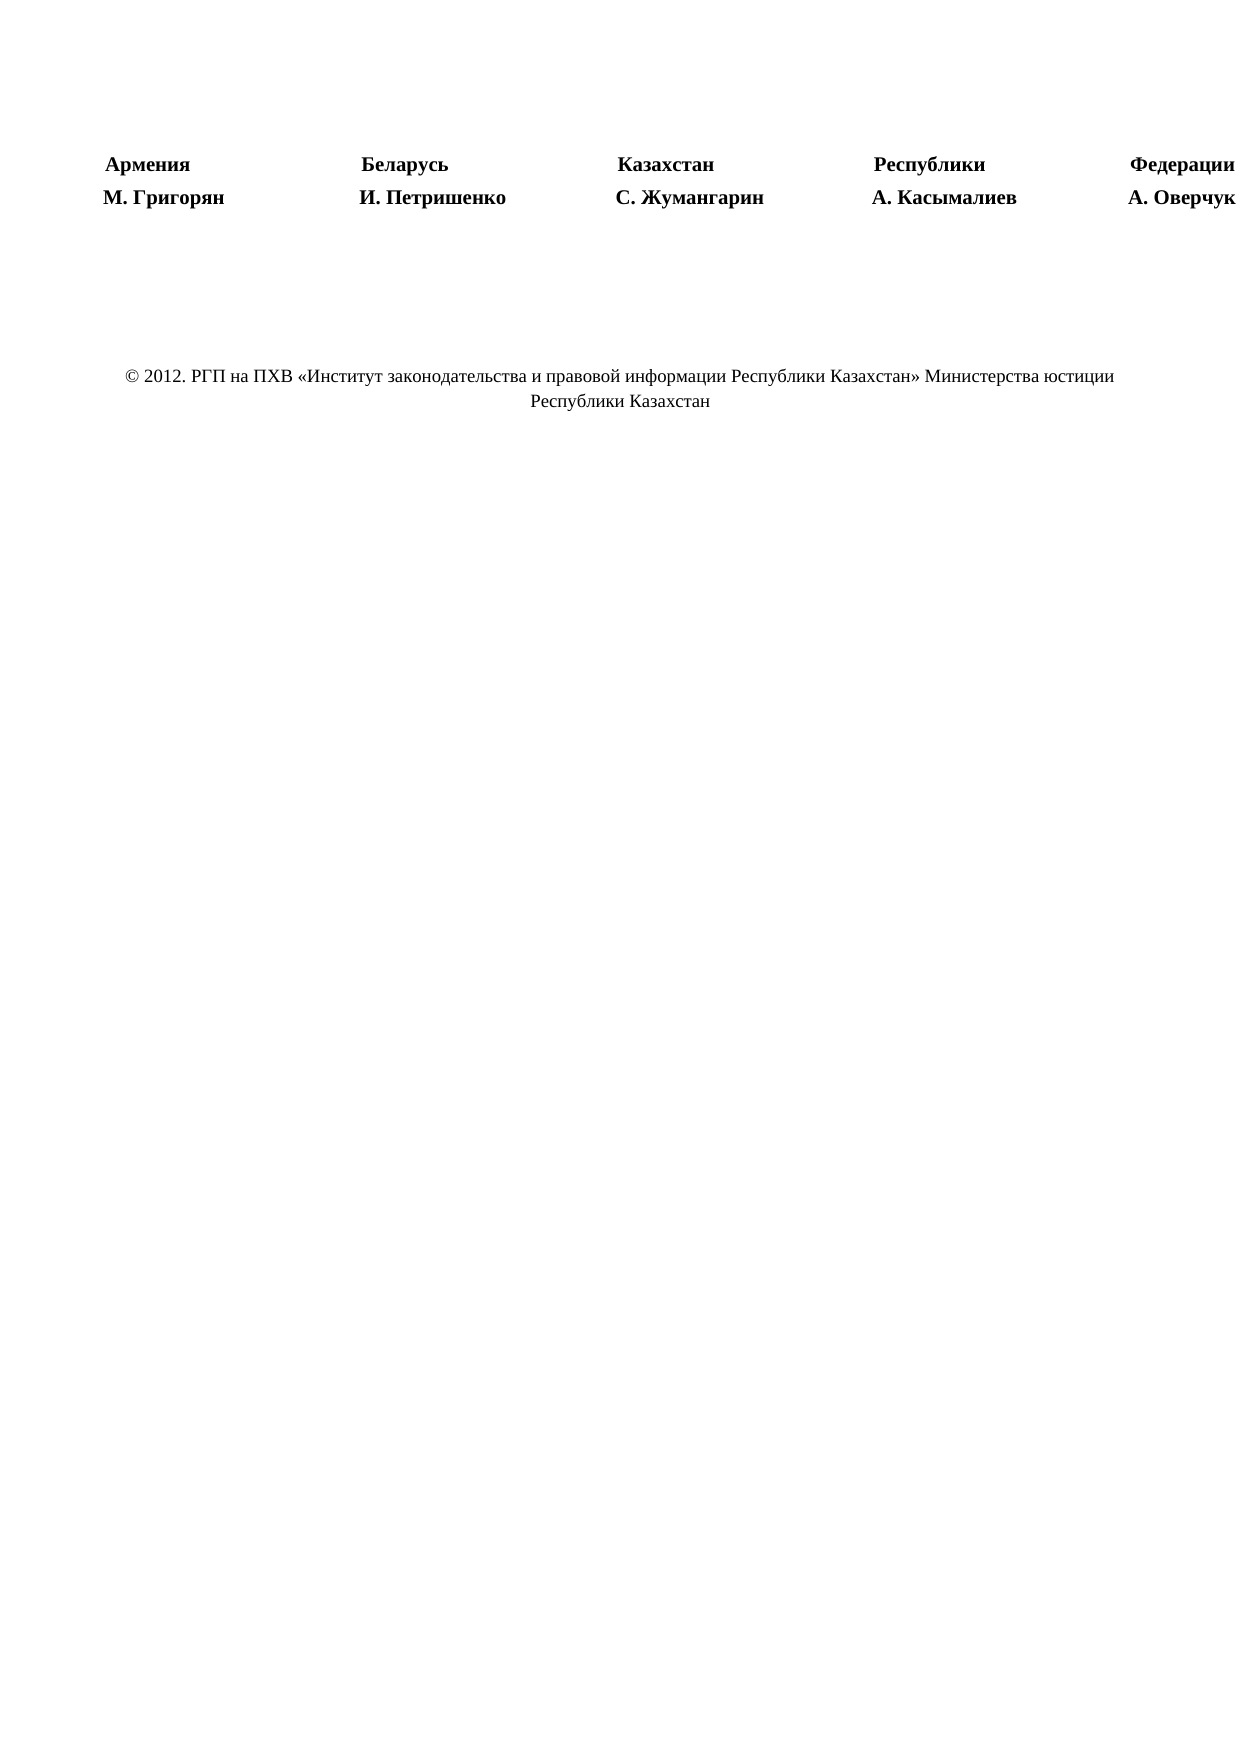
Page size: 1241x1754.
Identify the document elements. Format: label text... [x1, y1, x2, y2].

table_cell А. Касымалиев [870, 183, 1126, 214]
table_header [870, 150, 1126, 183]
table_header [614, 150, 870, 183]
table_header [358, 150, 614, 183]
table_cell М. Григорян [101, 183, 357, 214]
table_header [1126, 150, 1240, 183]
table_cell И. Петришенко [358, 183, 614, 214]
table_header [101, 150, 357, 183]
text © 2012. РГП на ПХВ «Институт законодательства и правовой информации Республики Казахстан» Министерства юстиции Республики Казахстан [112, 365, 1128, 412]
table_cell А. Оверчук [1126, 183, 1240, 214]
table_cell С. Жумангарин [614, 183, 870, 214]
